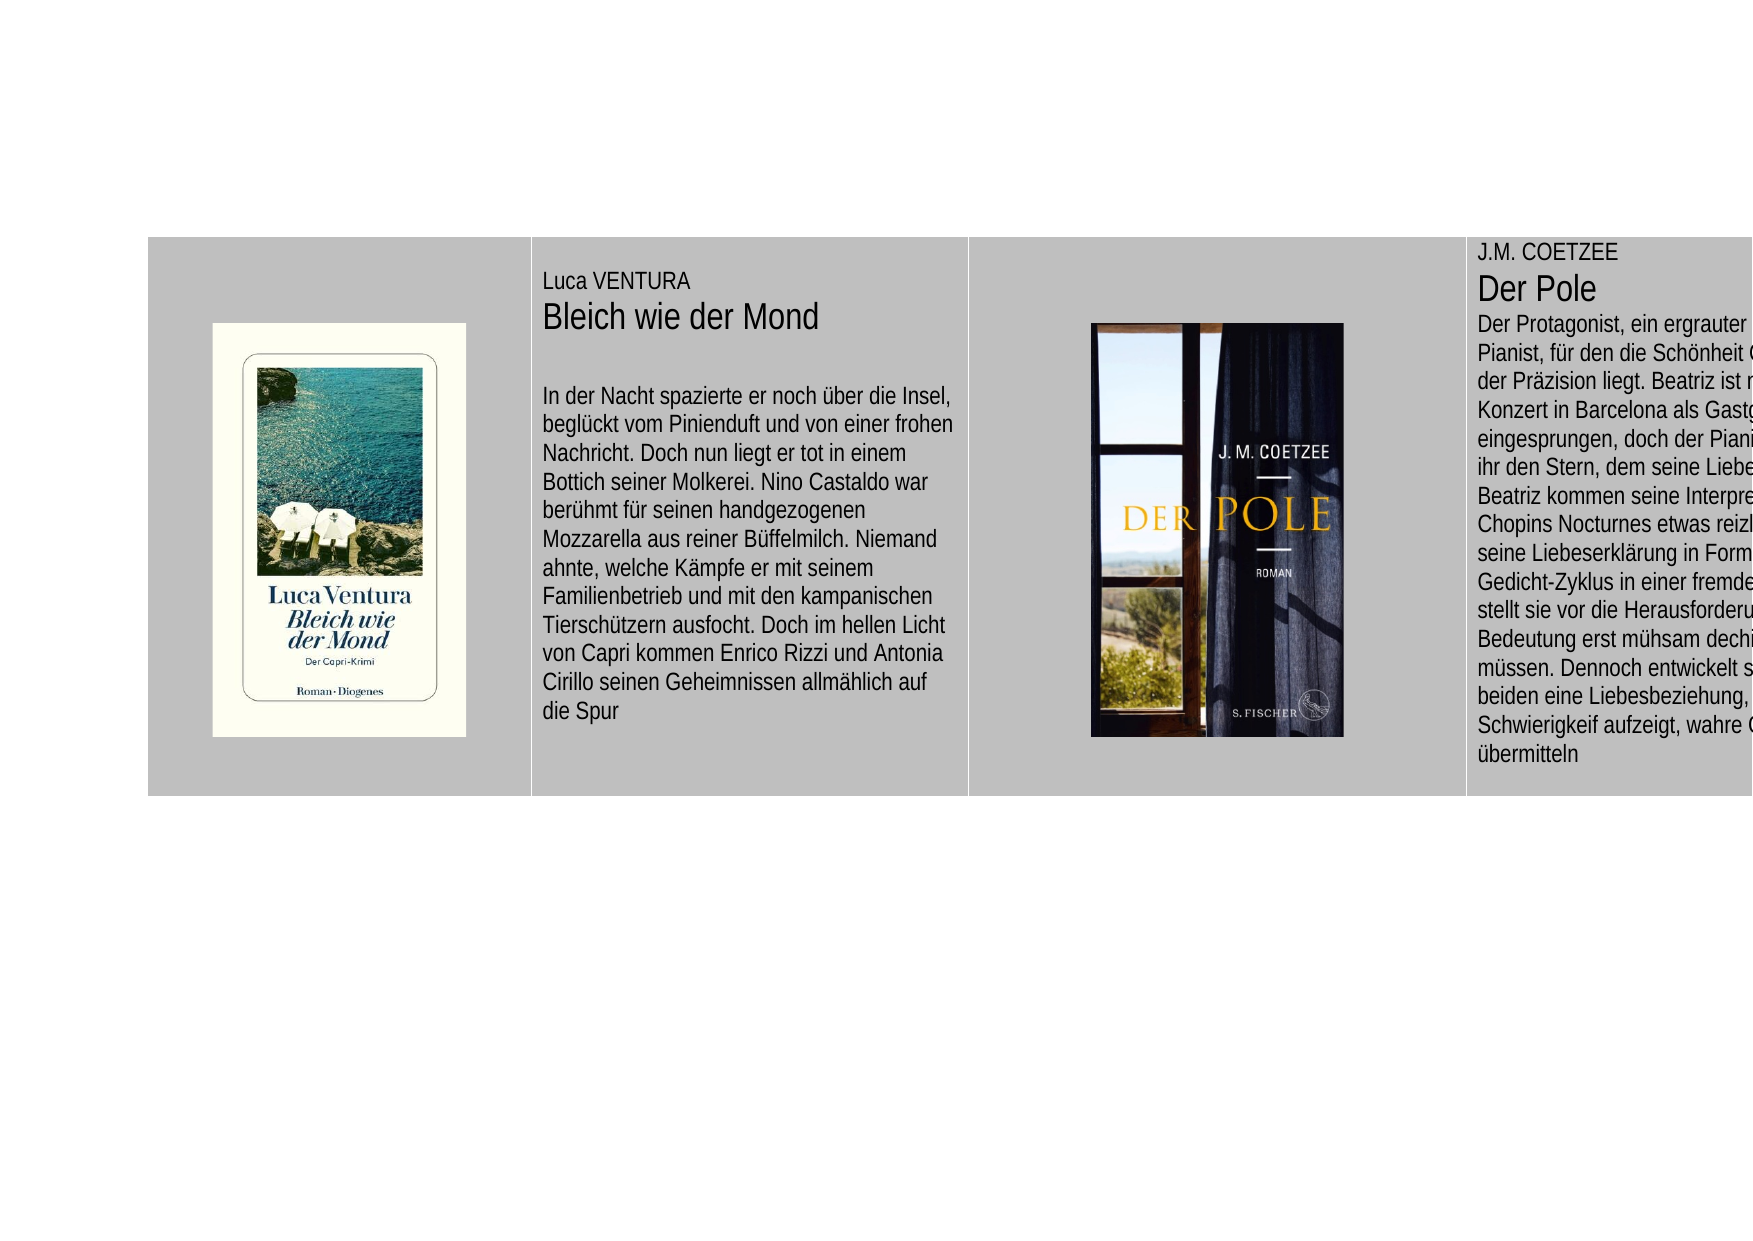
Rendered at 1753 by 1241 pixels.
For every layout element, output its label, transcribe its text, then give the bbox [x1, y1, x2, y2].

picture [212, 323, 467, 737]
picture [1091, 323, 1344, 737]
table_cell [969, 237, 1466, 796]
table_cell [148, 237, 531, 796]
table_cell Luca VENTURA Bleich wie der Mond In der Nacht spazierte er noch über die Insel, beglückt vom Pinienduft und von einer frohen Nachricht. Doch nun liegt er tot in einem Bottich seiner Molkerei. Nino Castaldo war berühmt für seinen handgezogenen Mozzarella aus reiner Büffelmilch. Niemand ahnte, welche Kämpfe er mit seinem Familienbetrieb und mit den kampanischen Tierschützern ausfocht. Doch im hellen Licht von Capri kommen Enrico Rizzi und Antonia Cirillo seinen Geheimnissen allmählich auf die Spur [532, 237, 968, 796]
table_cell J.M. COETZEE Der Pole Der Protagonist, ein ergrauter Maestro, ist Pianist, für den die Schönheit Chopins in der Präzision liegt. Beatriz ist nach seinem Konzert in Barcelona als Gastgeberin nur eingesprungen, doch der Pianist entdeckt in ihr den Stern, dem seine Liebe folgen will. Beatriz kommen seine Interpretationen von Chopins Nocturnes etwas reizlos vor und seine Liebeserklärung in Form eines Gedicht-Zyklus in einer fremden Sprache stellt sie vor die Herausforderung deren Bedeutung erst mühsam dechiffrieren zu müssen. Dennoch entwickelt sich zwischen beiden eine Liebesbeziehung, die die Schwierigkeif aufzeigt, wahre Gefühle zu übermitteln [1467, 237, 1752, 796]
